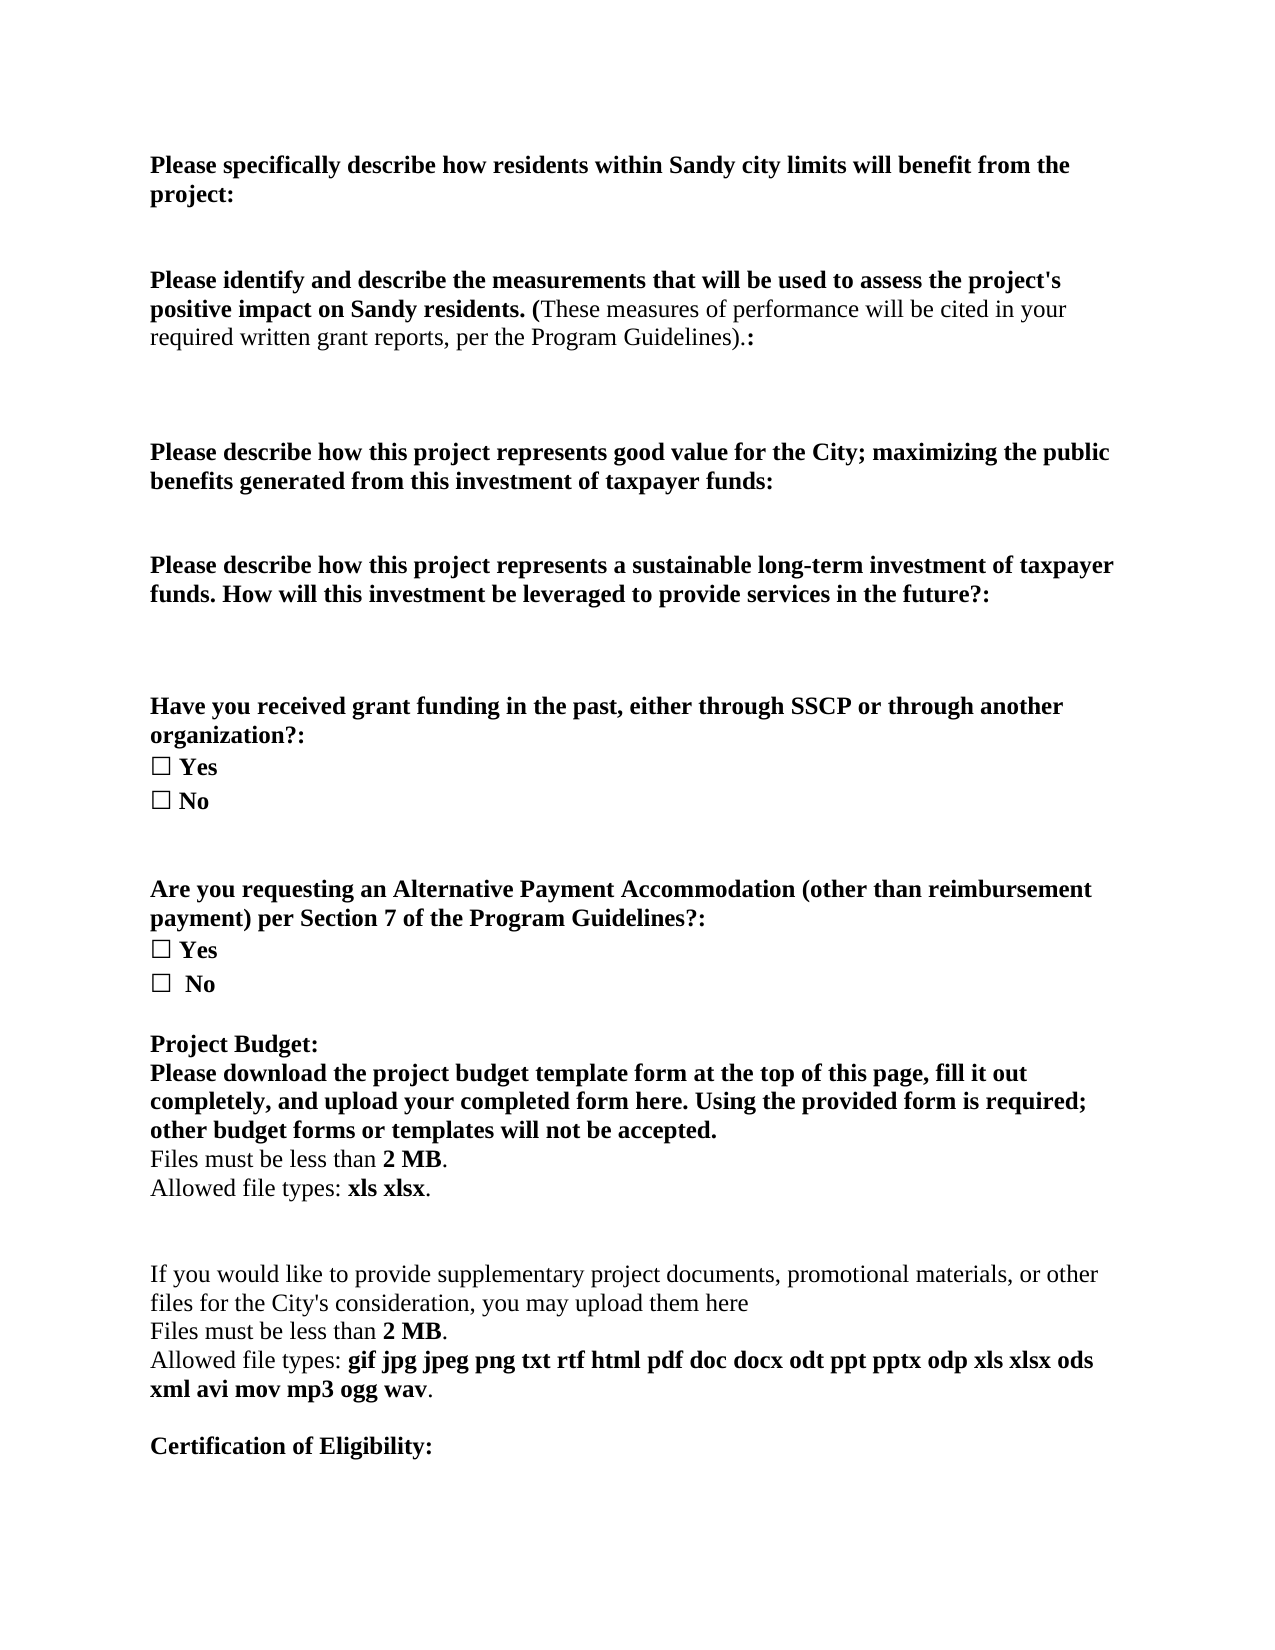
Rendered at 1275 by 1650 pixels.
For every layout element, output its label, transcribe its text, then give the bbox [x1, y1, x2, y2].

text Please describe how this project represents good value for the City; maximizing the public benefits generated from this investment of taxpayer funds: [150, 437, 1125, 495]
text Are you requesting an Alternative Payment Accommodation (other than reimbursement payment) per Section 7 of the Program Guidelines?: [150, 874, 1125, 932]
text Please download the project budget template form at the top of this page, fill it out completely, and upload your completed form here. Using the provided form is required; other budget forms or templates will not be accepted. Files must be less than 2 MB. Allowed file types: xls xlsx. [150, 1058, 1125, 1201]
text Please identify and describe the measurements that will be used to assess the project's positive impact on Sandy residents. (These measures of performance will be cited in your required written grant reports, per the Program Guidelines).: [150, 265, 1125, 351]
text Project Budget: [150, 1029, 1125, 1058]
text No [150, 966, 1125, 1000]
text Yes [150, 932, 1125, 966]
text Please specifically describe how residents within Sandy city limits will benefit from the project: [150, 150, 1125, 207]
text Please describe how this project represents a sustainable long-term investment of taxpayer funds. How will this investment be leveraged to provide services in the future?: [150, 550, 1125, 608]
text Certification of Eligibility: [150, 1431, 1125, 1460]
text Files must be less than 2 MB. Allowed file types: gif jpg jpeg png txt rtf html pdf doc docx odt ppt pptx odp xls xlsx ods xml avi mov mp3 ogg wav. [150, 1316, 1125, 1403]
text Yes [150, 749, 1125, 783]
text Have you received grant funding in the past, either through SSCP or through another organization?: [150, 691, 1125, 749]
text If you would like to provide supplementary project documents, promotional materials, or other files for the City's consideration, you may upload them here [150, 1259, 1125, 1316]
text No [150, 783, 1125, 817]
